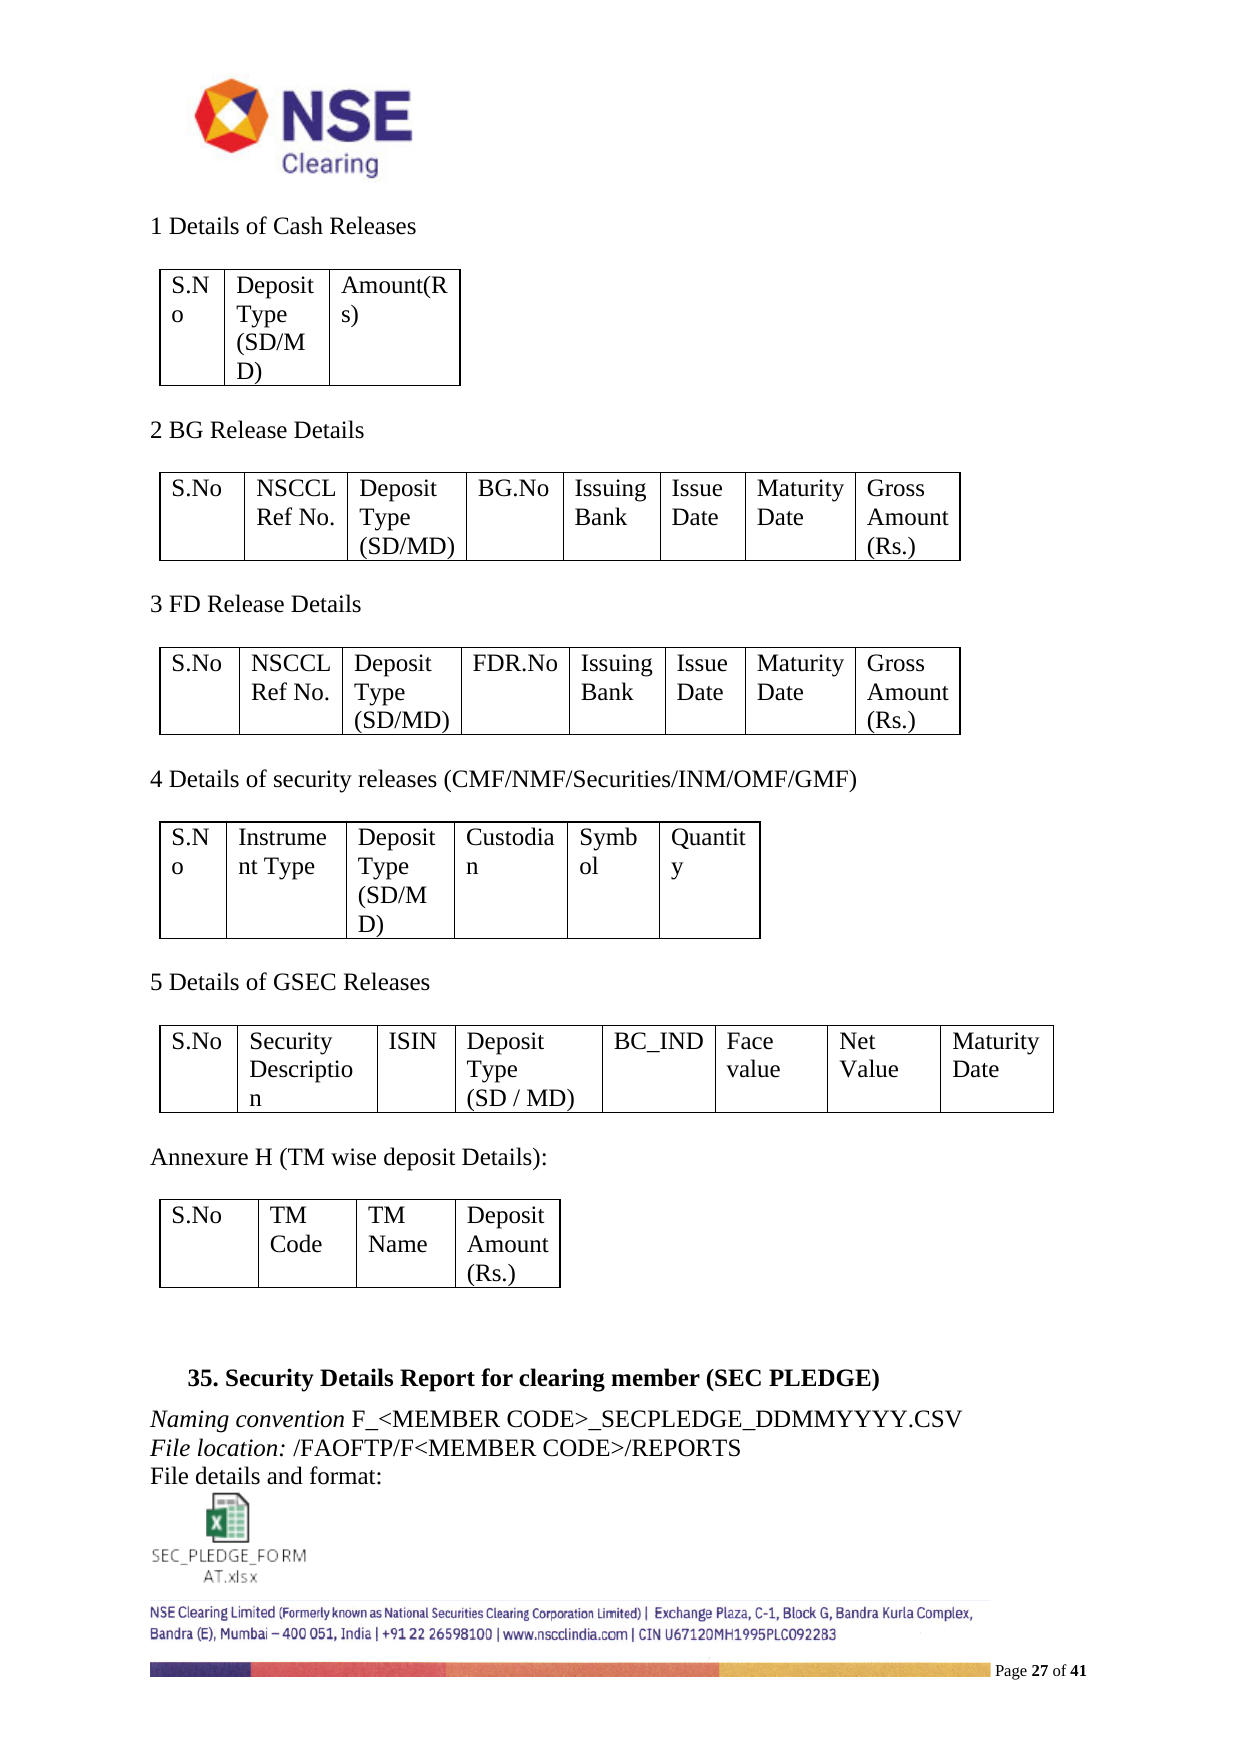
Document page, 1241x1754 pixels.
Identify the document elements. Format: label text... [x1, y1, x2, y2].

table_header Issue Date [666, 648, 745, 734]
table_header Deposit Amount (Rs.) [456, 1200, 559, 1287]
table_header Amount(Rs) [330, 270, 459, 385]
table_header Deposit Type (SD/MD) [348, 473, 466, 559]
table_header S.No [161, 648, 239, 734]
table_header Maturity Date [941, 1026, 1053, 1112]
table_header TM Name [357, 1200, 455, 1287]
table_header Gross Amount (Rs.) [856, 473, 959, 559]
text 3 FD Release Details [150, 589, 1152, 618]
text 5 Details of GSEC Releases [150, 967, 1152, 996]
table_header Issue Date [661, 473, 745, 559]
text Annexure H (TM wise deposit Details): [150, 1142, 1152, 1171]
table_header Maturity Date [746, 648, 855, 734]
table_header NSCCL Ref No. [240, 648, 342, 734]
table_header Deposit Type (SD/MD) [343, 648, 461, 734]
table_header Maturity Date [746, 473, 855, 559]
text 4 Details of security releases (CMF/NMF/Securities/INM/OMF/GMF) [150, 764, 1152, 793]
table_header TM Code [259, 1200, 356, 1287]
table_header Deposit Type (SD / MD) [456, 1026, 602, 1112]
table_header Issuing Bank [570, 648, 665, 734]
table_header Deposit Type (SD/MD) [225, 270, 329, 385]
table_header Custodian [455, 823, 567, 937]
table_header Security Description [238, 1026, 377, 1112]
table_header S.No [161, 473, 244, 559]
table_header FDR.No [462, 648, 569, 734]
table_header S.No [161, 1026, 237, 1112]
table_header Deposit Type (SD/MD) [347, 823, 454, 937]
table_header BC_IND [603, 1026, 715, 1112]
text File details and format: [150, 1461, 1152, 1490]
text Naming convention F_<MEMBER CODE>_SECPLEDGE_DDMMYYYY.CSV [150, 1404, 1152, 1433]
text 1 Details of Cash Releases [150, 211, 1152, 240]
table_header NSCCL Ref No. [245, 473, 347, 559]
table_header Issuing Bank [564, 473, 660, 559]
table_header Symbol [568, 823, 659, 937]
picture [150, 73, 456, 183]
table_header S.No [161, 270, 224, 385]
table_header ISIN [378, 1026, 455, 1112]
text File location: /FAOFTP/F<MEMBER CODE>/REPORTS [150, 1433, 1152, 1461]
table_header Face value [716, 1026, 827, 1112]
subtitle Security Details Report for clearing member (SEC PLEDGE) [187, 1354, 1152, 1391]
table_header S.No [161, 1200, 258, 1287]
table_header Instrument Type [227, 823, 346, 937]
table_header S.No [161, 823, 226, 937]
picture [150, 1600, 991, 1677]
table_header Gross Amount (Rs.) [856, 648, 959, 734]
table_header Quantity [660, 823, 759, 937]
table_header BG.No [467, 473, 563, 559]
table_header Net Value [828, 1026, 940, 1112]
text 2 BG Release Details [150, 415, 1152, 443]
